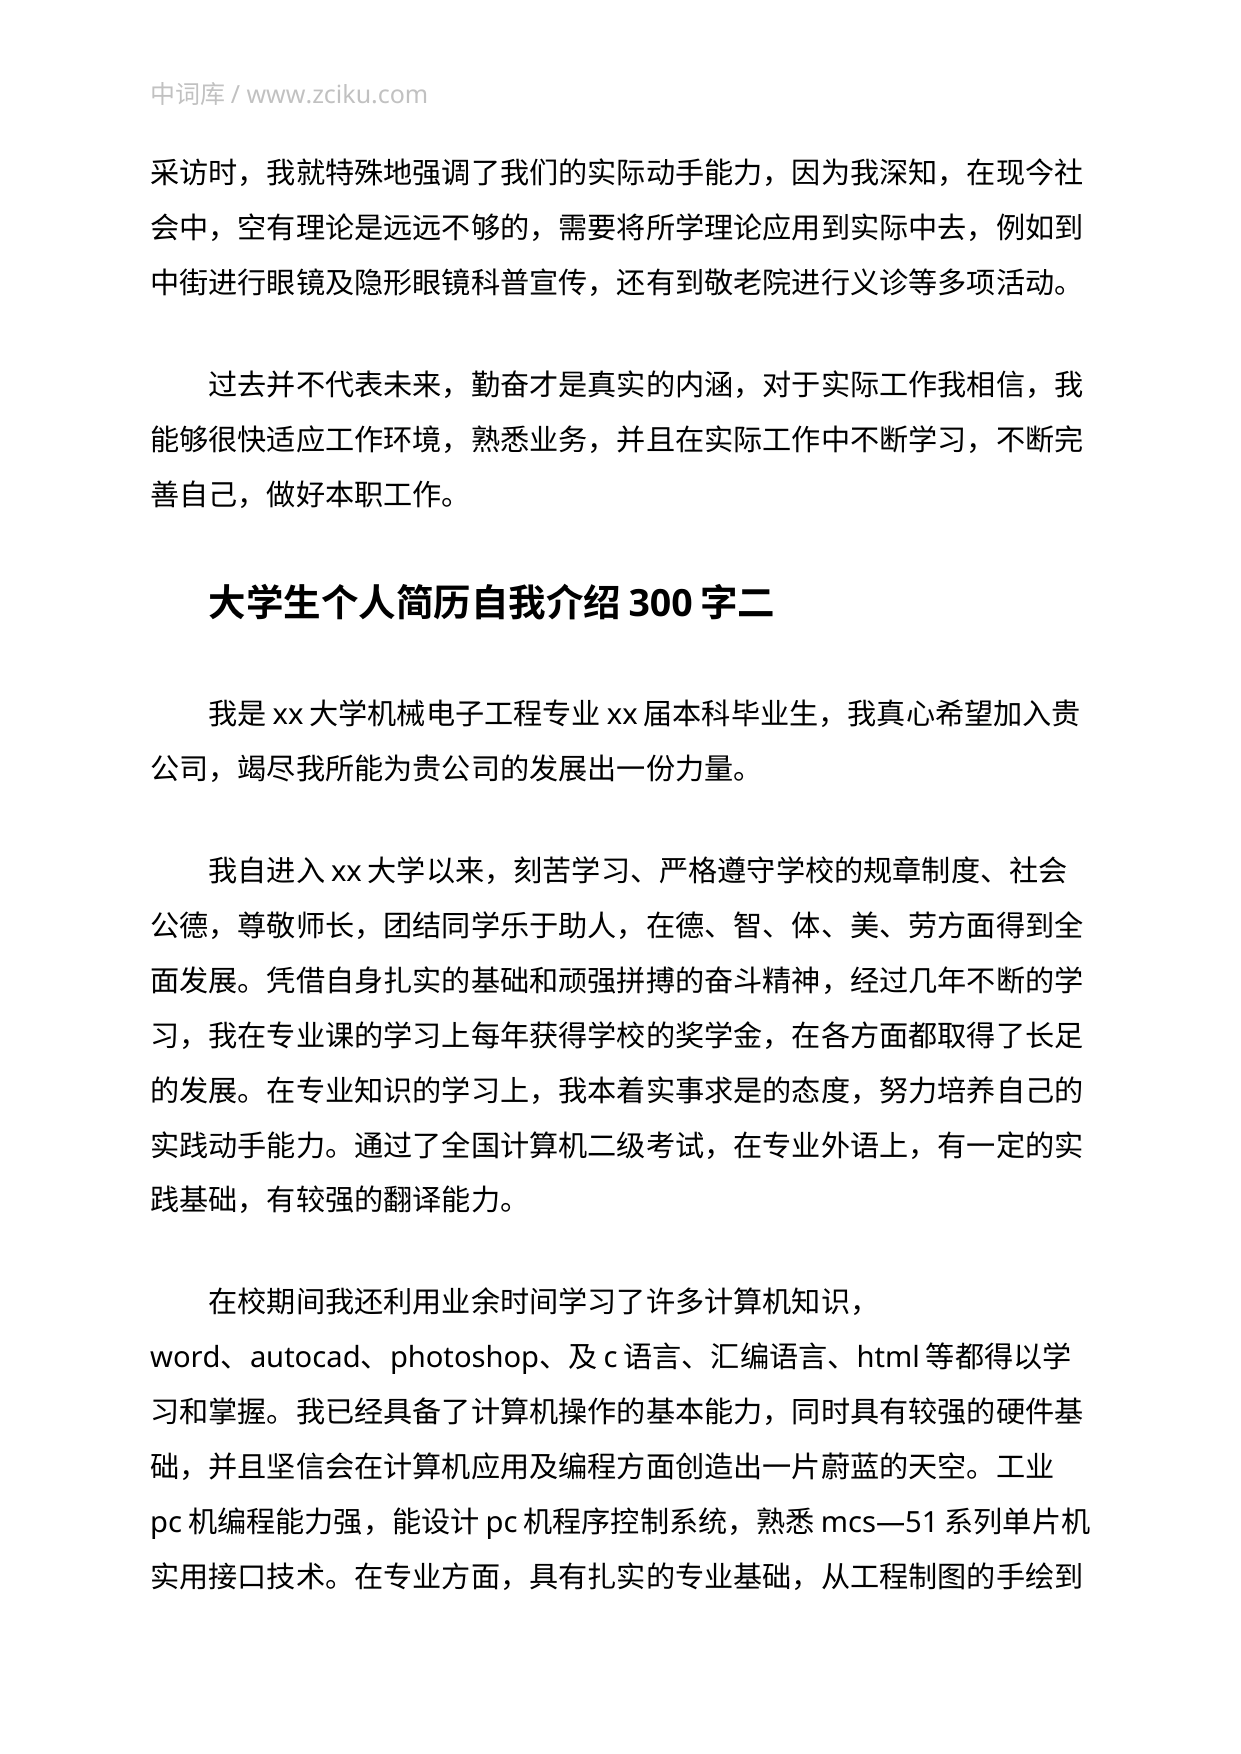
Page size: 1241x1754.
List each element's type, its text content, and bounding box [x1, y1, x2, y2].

text 过去并不代表未来，勤奋才是真实的内涵，对于实际工作我相信，我能够很快适应工作环境，熟悉业务，并且在实际工作中不断学习，不断完善自己，做好本职工作。 [150, 362, 1090, 514]
text 我自进入xx大学以来，刻苦学习、严格遵守学校的规章制度、社会公德，尊敬师长，团结同学乐于助人，在德、智、体、美、劳方面得到全面发展。凭借自身扎实的基础和顽强拼搏的奋斗精神，经过几年不断的学习，我在专业课的学习上每年获得学校的奖学金，在各方面都取得了长足的发展。在专业知识的学习上，我本着实事求是的态度，努力培养自己的实践动手能力。通过了全国计算机二级考试，在专业外语上，有一定的实践基础，有较强的翻译能力。 [150, 847, 1090, 1219]
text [150, 150, 1090, 302]
text 大学生个人简历自我介绍300字二 [150, 573, 1090, 628]
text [150, 1279, 1090, 1596]
text 我是xx大学机械电子工程专业xx届本科毕业生，我真心希望加入贵公司，竭尽我所能为贵公司的发展出一份力量。 [150, 691, 1090, 788]
